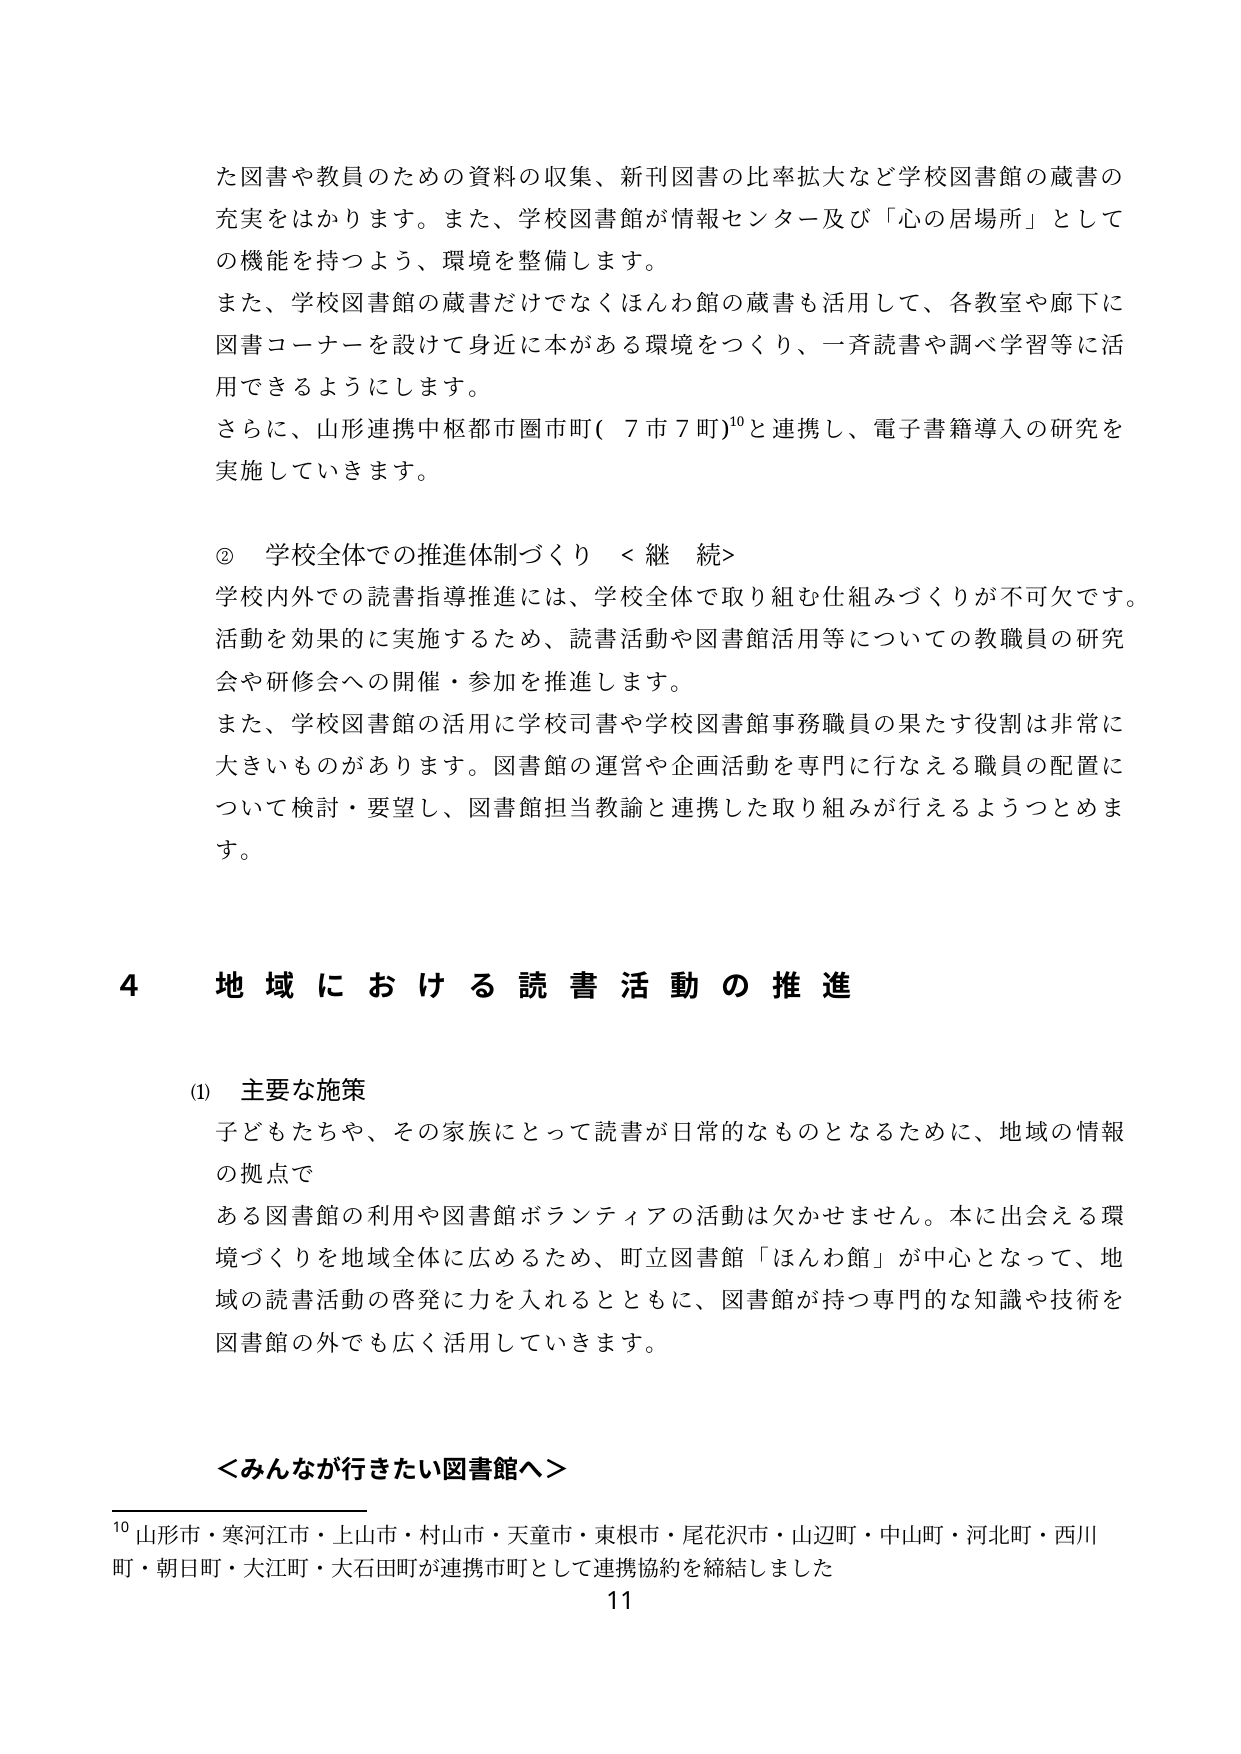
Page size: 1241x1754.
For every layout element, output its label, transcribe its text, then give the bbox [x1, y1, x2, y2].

text ② 学校全体での推進体制づくり <継 続> [114, 533, 1126, 575]
text 学校内外での読書指導推進には、学校全体で取り組む仕組みづくりが不可欠です。活動を効果的に実施するため、読書活動や図書館活用等についての教職員の研究会や研修会への開催・参加を推進します。 [190, 575, 1126, 701]
text さらに、山形連携中枢都市圏市町(７市７町)と連携し、電子書籍導入の研究を実施していきます。 [190, 406, 1126, 491]
text ある図書館の利用や図書館ボランティアの活動は欠かせません。本に出会える環境づくりを地域全体に広めるため、町立図書館「ほんわ館」が中心となって、地域の読書活動の啓発に力を入れるとともに、図書館が持つ専門的な知識や技術を図書館の外でも広く活用していきます。 [190, 1194, 1126, 1362]
list 子どもたちや、その家族にとって読書が日常的なものとなるために、地域の情報の拠点で [203, 1109, 1126, 1194]
text また、学校図書館の活用に学校司書や学校図書館事務職員の果たす役割は非常に大きいものがあります。図書館の運営や企画活動を専門に行なえる職員の配置について検討・要望し、図書館担当教諭と連携した取り組みが行えるようつとめます。 [190, 701, 1126, 869]
list ＜みんなが行きたい図書館へ＞ [203, 1446, 1126, 1488]
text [190, 154, 1126, 280]
text ⑴ 主要な施策 [114, 1067, 1126, 1109]
text また、学校図書館の蔵書だけでなくほんわ館の蔵書も活用して、各教室や廊下に図書コーナーを設けて身近に本がある環境をつくり、一斉読書や調べ学習等に活用できるようにします。 [190, 280, 1126, 406]
text ４ 地域における読書活動の推進 [114, 941, 1126, 1025]
